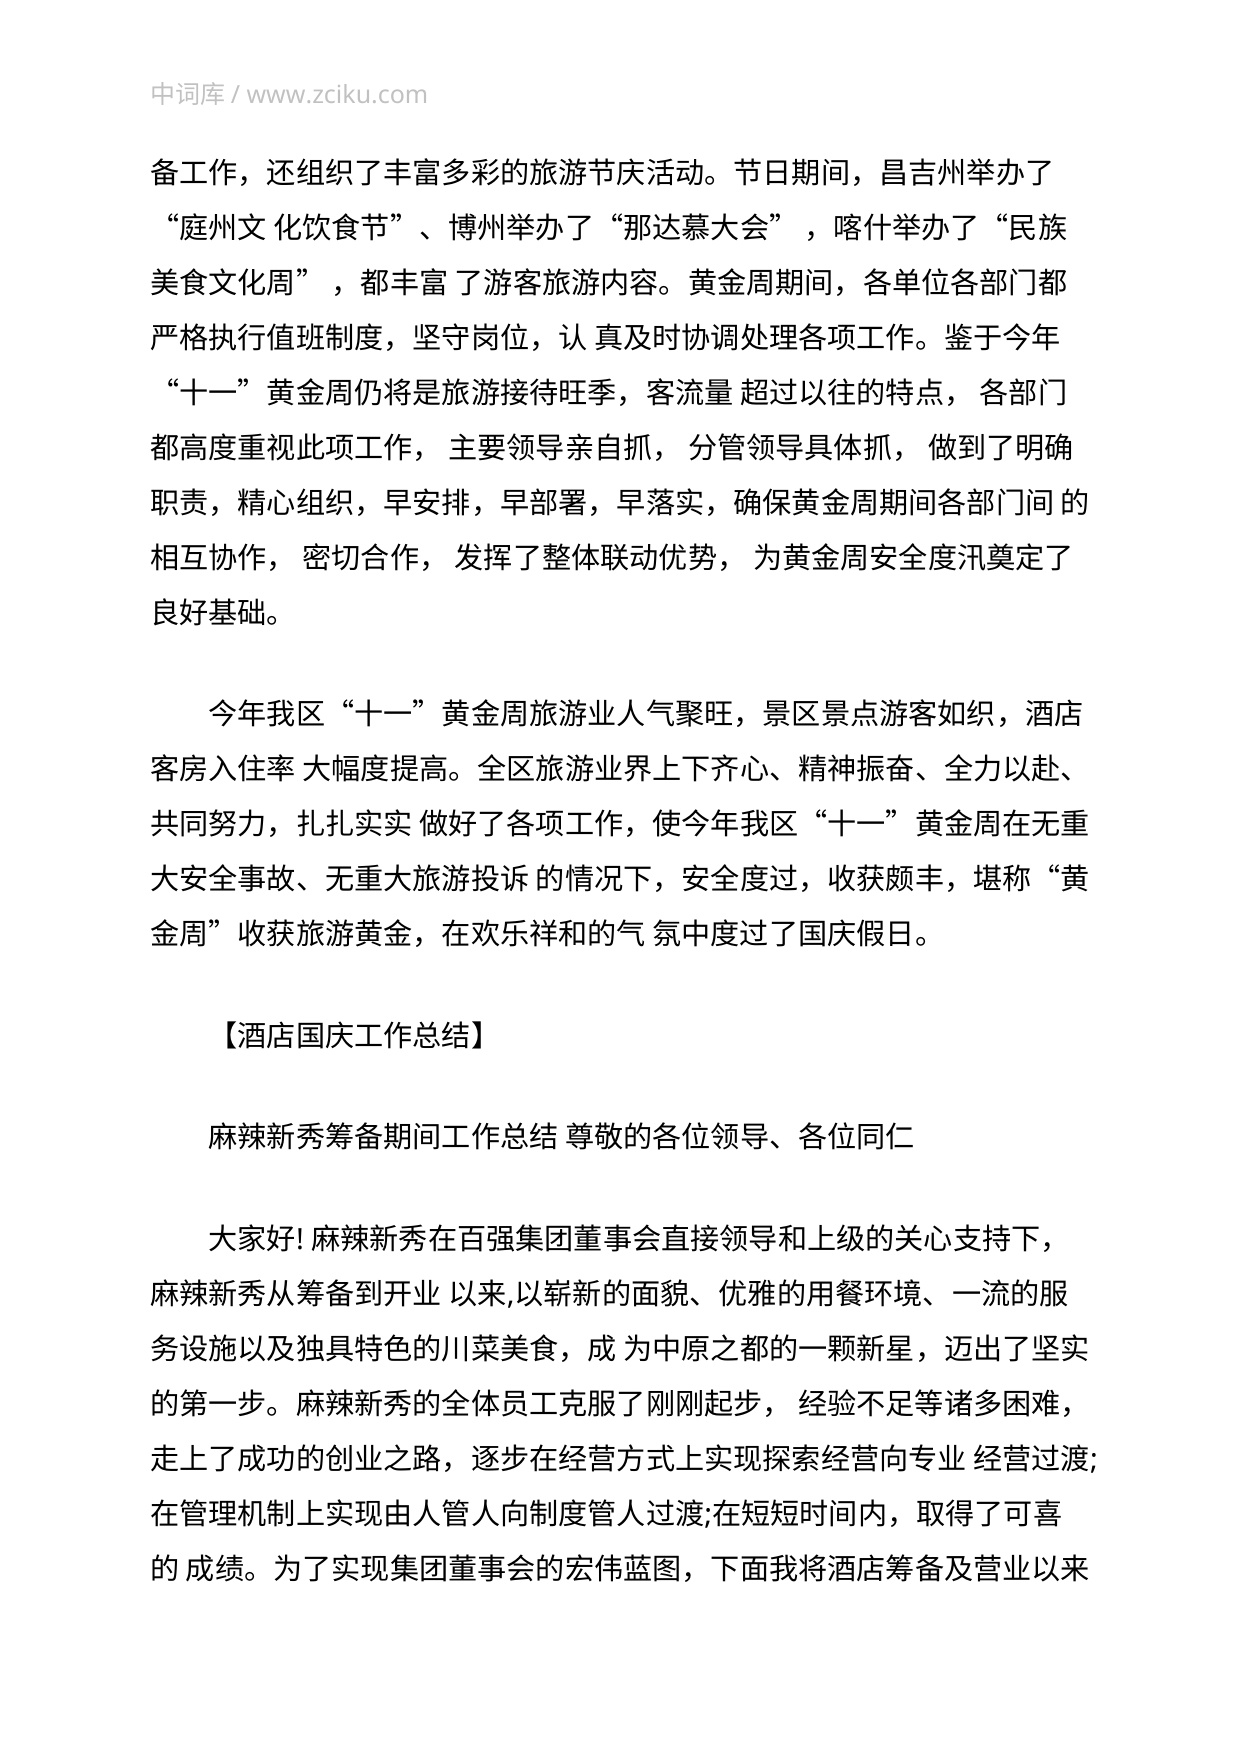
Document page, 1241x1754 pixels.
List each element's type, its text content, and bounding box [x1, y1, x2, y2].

text 麻辣新秀筹备期间工作总结 尊敬的各位领导、各位同仁 [150, 1114, 1090, 1156]
text 【酒店国庆工作总结】 [150, 1012, 1090, 1054]
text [150, 150, 1090, 631]
text 今年我区“十一”黄金周旅游业人气聚旺，景区景点游客如织，酒店客房入住率 大幅度提高。全区旅游业界上下齐心、精神振奋、全力以赴、共同努力，扎扎实实 做好了各项工作，使今年我区“十一”黄金周在无重大安全事故、无重大旅游投诉 的情况下，安全度过，收获颇丰，堪称“黄金周”收获旅游黄金，在欢乐祥和的气 氛中度过了国庆假日。 [150, 691, 1090, 953]
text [150, 1216, 1090, 1588]
